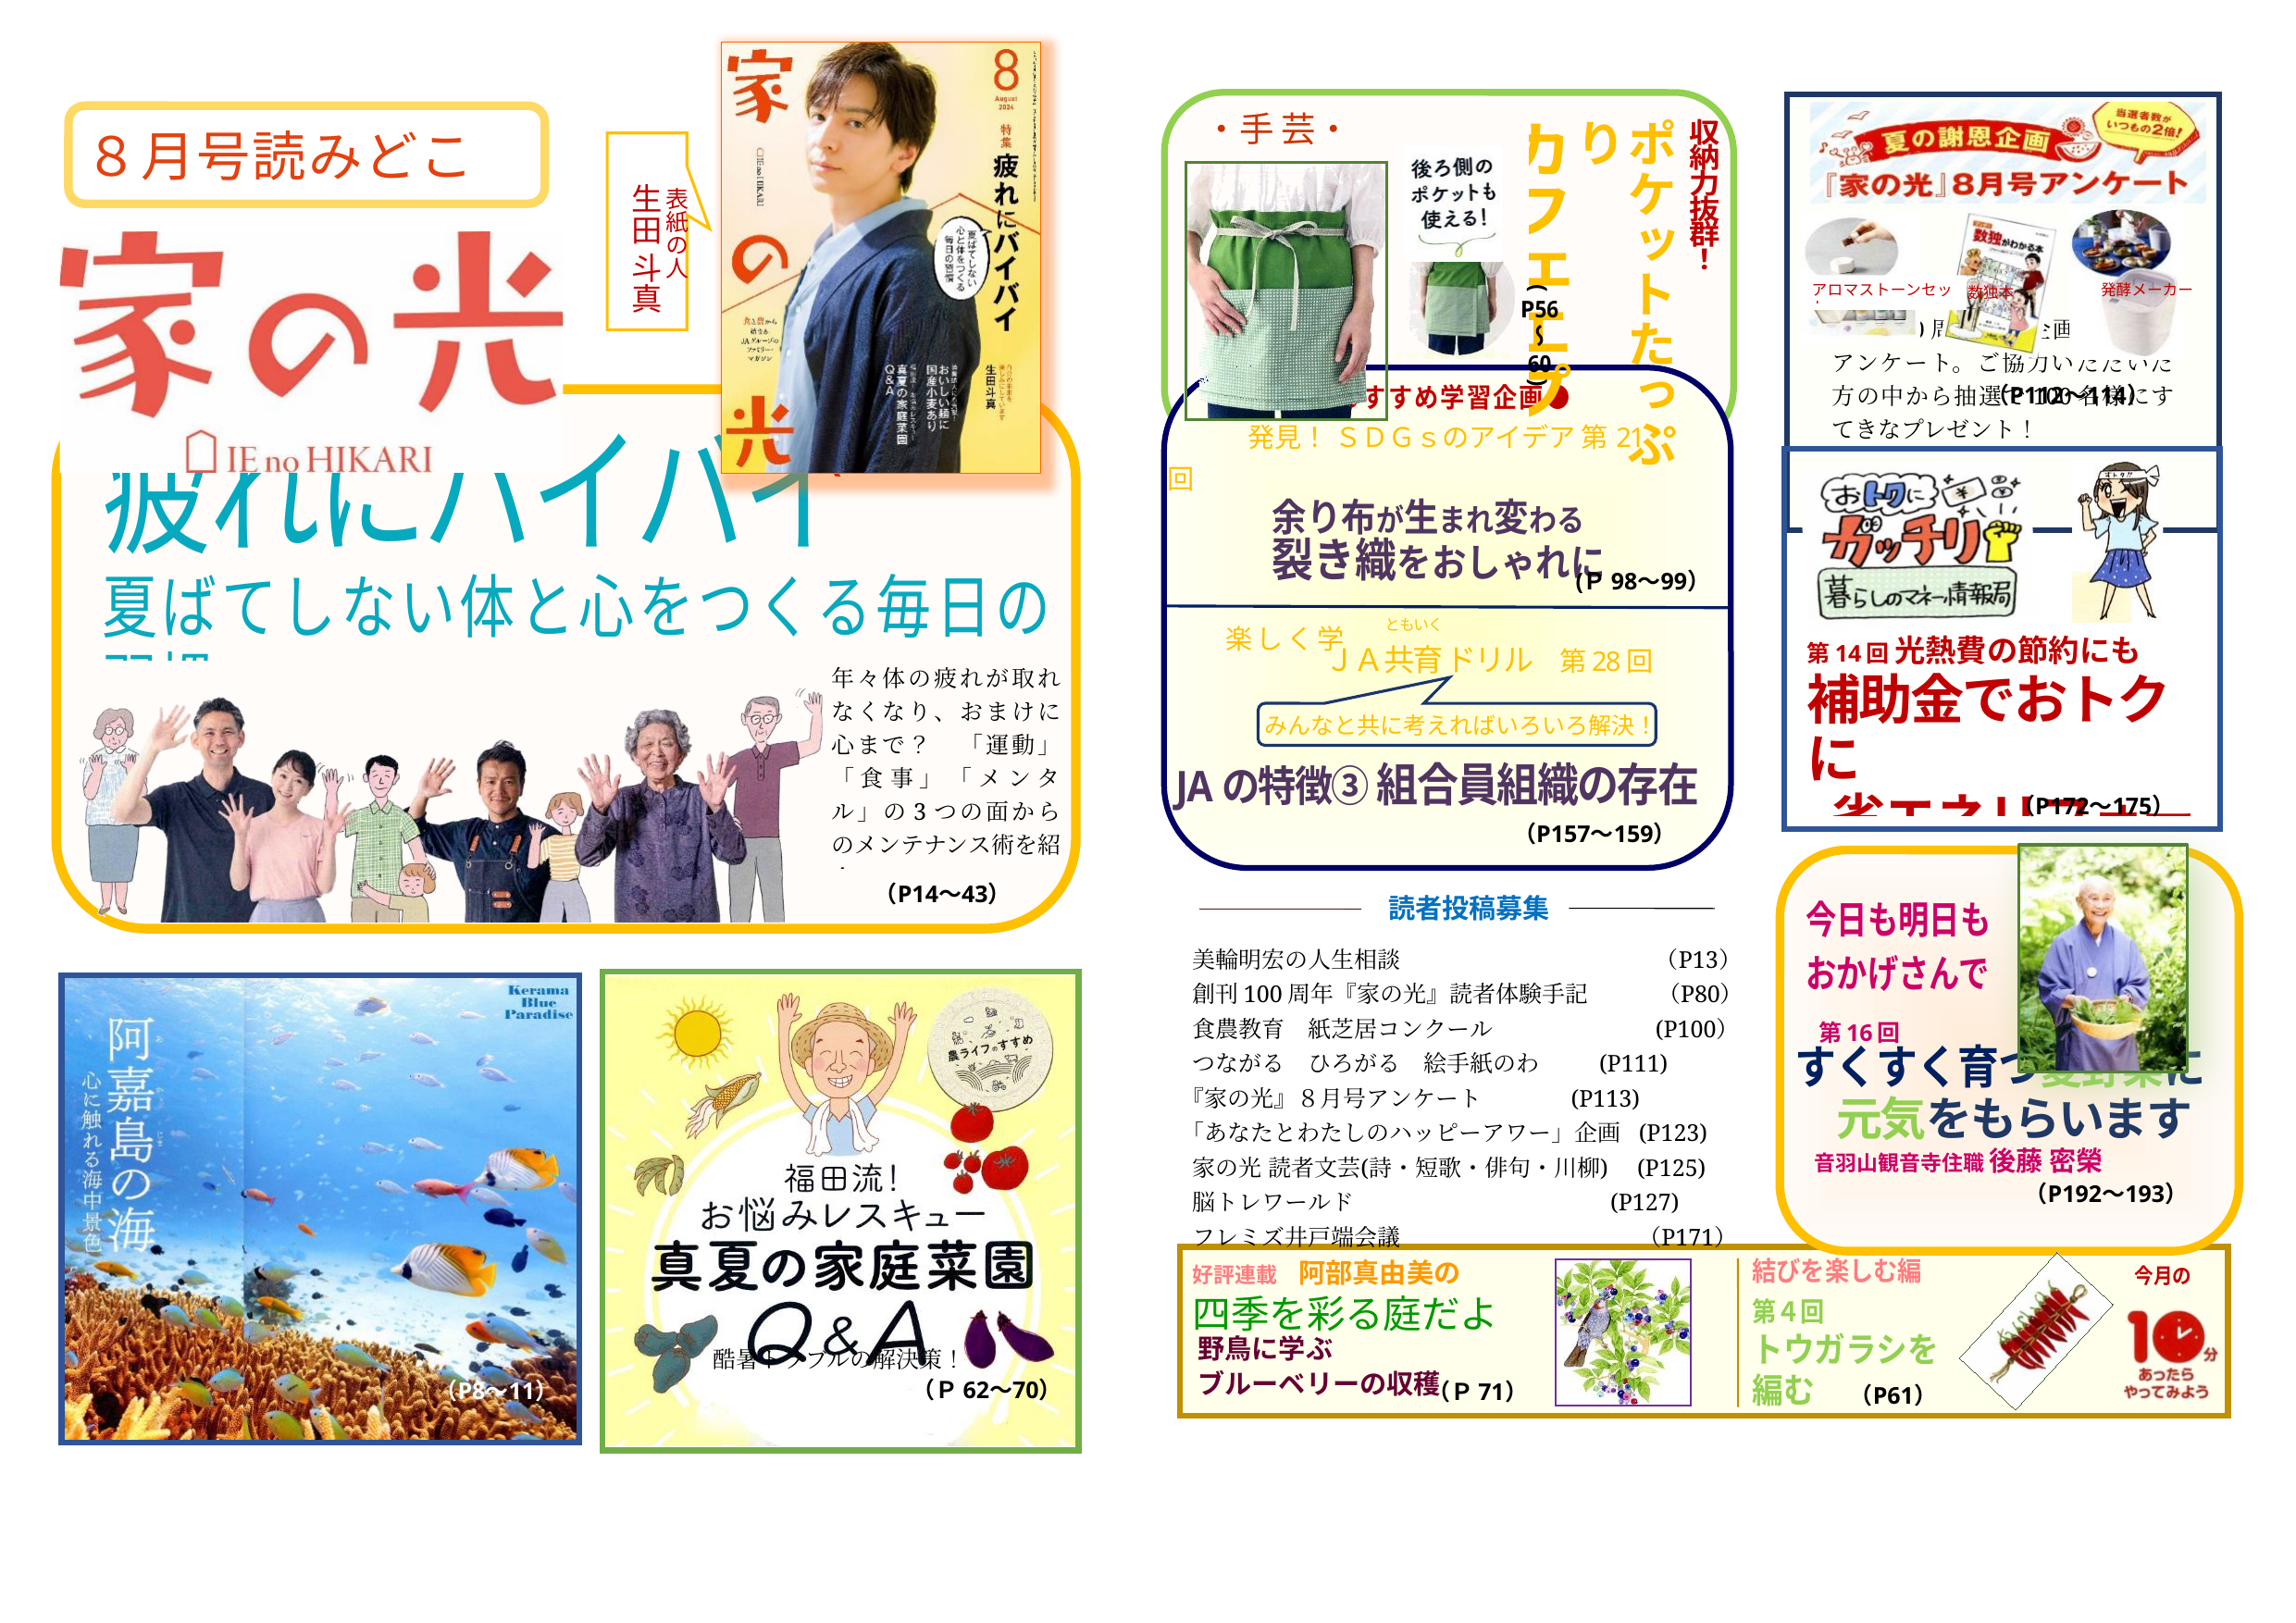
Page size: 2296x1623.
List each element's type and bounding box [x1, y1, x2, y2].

picture [1800, 214, 1920, 275]
picture [2020, 847, 2186, 1071]
picture [59, 231, 564, 473]
picture [722, 43, 1040, 473]
picture [1396, 146, 1518, 359]
picture [1799, 457, 2038, 631]
picture [65, 978, 577, 1440]
picture [75, 674, 829, 923]
picture [1960, 1254, 2112, 1409]
picture [1800, 310, 1920, 343]
picture [605, 976, 1075, 1446]
picture [2072, 458, 2164, 623]
picture [1809, 102, 2207, 204]
picture [2116, 1298, 2225, 1409]
picture [1187, 164, 1385, 418]
picture [1557, 1260, 1690, 1405]
picture [2069, 205, 2183, 360]
picture [1941, 207, 2064, 358]
